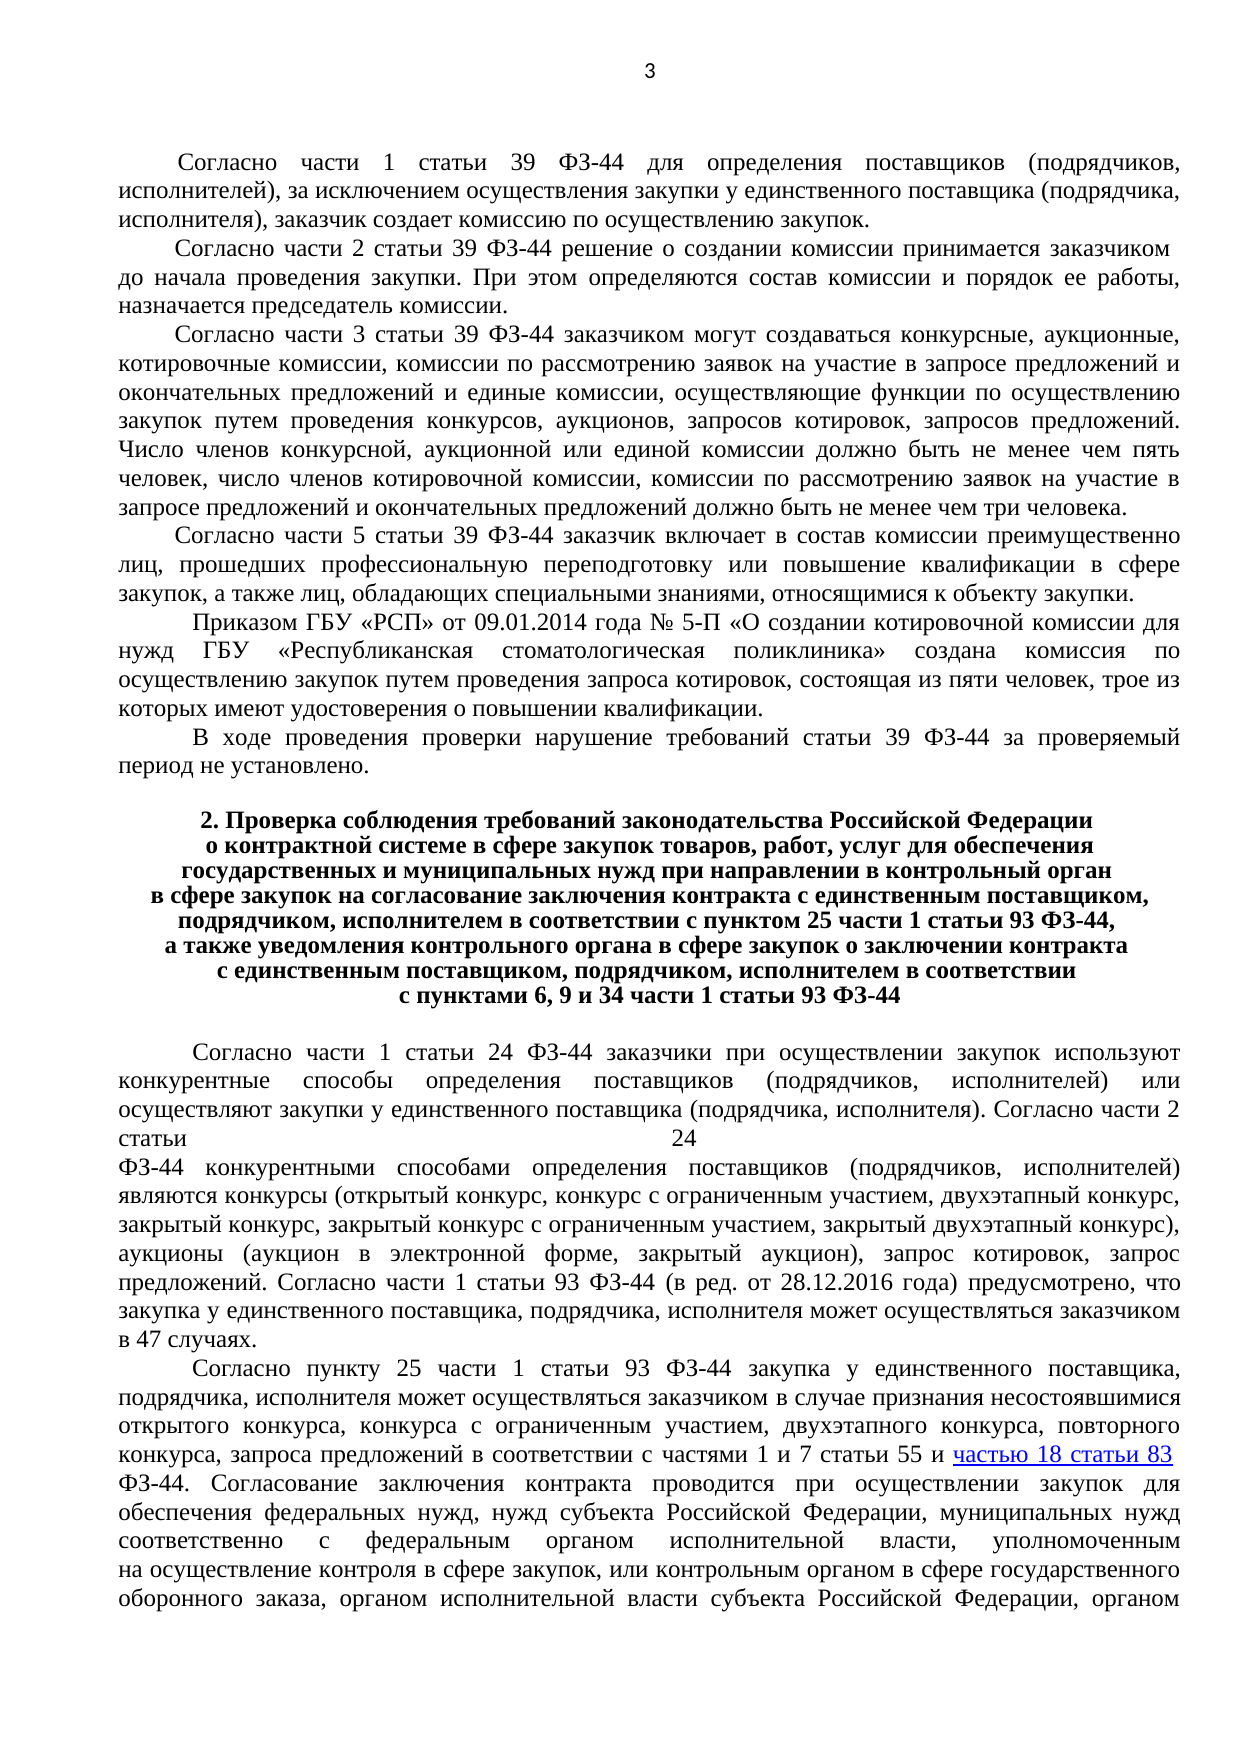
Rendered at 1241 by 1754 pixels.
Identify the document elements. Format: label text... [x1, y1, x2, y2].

text В ходе проведения проверки нарушение требований статьи 39 ФЗ-44 за проверяемый период не установлено. [118, 722, 1181, 779]
text Приказом ГБУ «РСП» от 09.01.2014 года № 5-П «О создании котировочной комиссии для нужд ГБУ «Республиканская стоматологическая поликлиника» создана комиссия по осуществлению закупок путем проведения запроса котировок, состоящая из пяти человек, трое из которых имеют удостоверения о повышении квалификации. [118, 607, 1181, 722]
text Согласно части 2 статьи 39 ФЗ-44 решение о создании комиссии принимается заказчиком до начала проведения закупки. При этом определяются состав комиссии и порядок ее работы, назначается председатель комиссии. [118, 233, 1181, 319]
text 2. Проверка соблюдения требований законодательства Российской Федерации о контрактной системе в сфере закупок товаров, работ, услуг для обеспечения государственных и муниципальных нужд при направлении в контрольный орган в сфере закупок на согласование заключения контракта с единственным поставщиком, подрядчиком, исполнителем в соответствии с пунктом 25 части 1 статьи 93 ФЗ-44, а также уведомления контрольного органа в сфере закупок о заключении контракта с единственным поставщиком, подрядчиком, исполнителем в соответствии с пунктами 6, 9 и 34 части 1 статьи 93 ФЗ-44 [118, 808, 1181, 1008]
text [118, 1353, 1181, 1612]
text Согласно части 1 статьи 39 ФЗ-44 для определения поставщиков (подрядчиков, исполнителей), за исключением осуществления закупки у единственного поставщика (подрядчика, исполнителя), заказчик создает комиссию по осуществлению закупок. [118, 147, 1181, 233]
text Согласно части 1 статьи 24 ФЗ-44 заказчики при осуществлении закупок используют конкурентные способы определения поставщиков (подрядчиков, исполнителей) или осуществляют закупки у единственного поставщика (подрядчика, исполнителя). Согласно части 2 статьи 24 ФЗ-44 конкурентными способами определения поставщиков (подрядчиков, исполнителей) являются конкурсы (открытый конкурс, конкурс с ограниченным участием, двухэтапный конкурс, закрытый конкурс, закрытый конкурс с ограниченным участием, закрытый двухэтапный конкурс), аукционы (аукцион в электронной форме, закрытый аукцион), запрос котировок, запрос предложений. Согласно части 1 статьи 93 ФЗ-44 (в ред. от 28.12.2016 года) предусмотрено, что закупка у единственного поставщика, подрядчика, исполнителя может осуществляться заказчиком в 47 случаях. [118, 1037, 1181, 1353]
text Согласно части 3 статьи 39 ФЗ-44 заказчиком могут создаваться конкурсные, аукционные, котировочные комиссии, комиссии по рассмотрению заявок на участие в запросе предложений и окончательных предложений и единые комиссии, осуществляющие функции по осуществлению закупок путем проведения конкурсов, аукционов, запросов котировок, запросов предложений. Число членов конкурсной, аукционной или единой комиссии должно быть не менее чем пять человек, число членов котировочной комиссии, комиссии по рассмотрению заявок на участие в запросе предложений и окончательных предложений должно быть не менее чем три человека. [118, 319, 1181, 521]
text Согласно части 5 статьи 39 ФЗ-44 заказчик включает в состав комиссии преимущественно лиц, прошедших профессиональную переподготовку или повышение квалификации в сфере закупок, а также лиц, обладающих специальными знаниями, относящимися к объекту закупки. [118, 521, 1181, 607]
